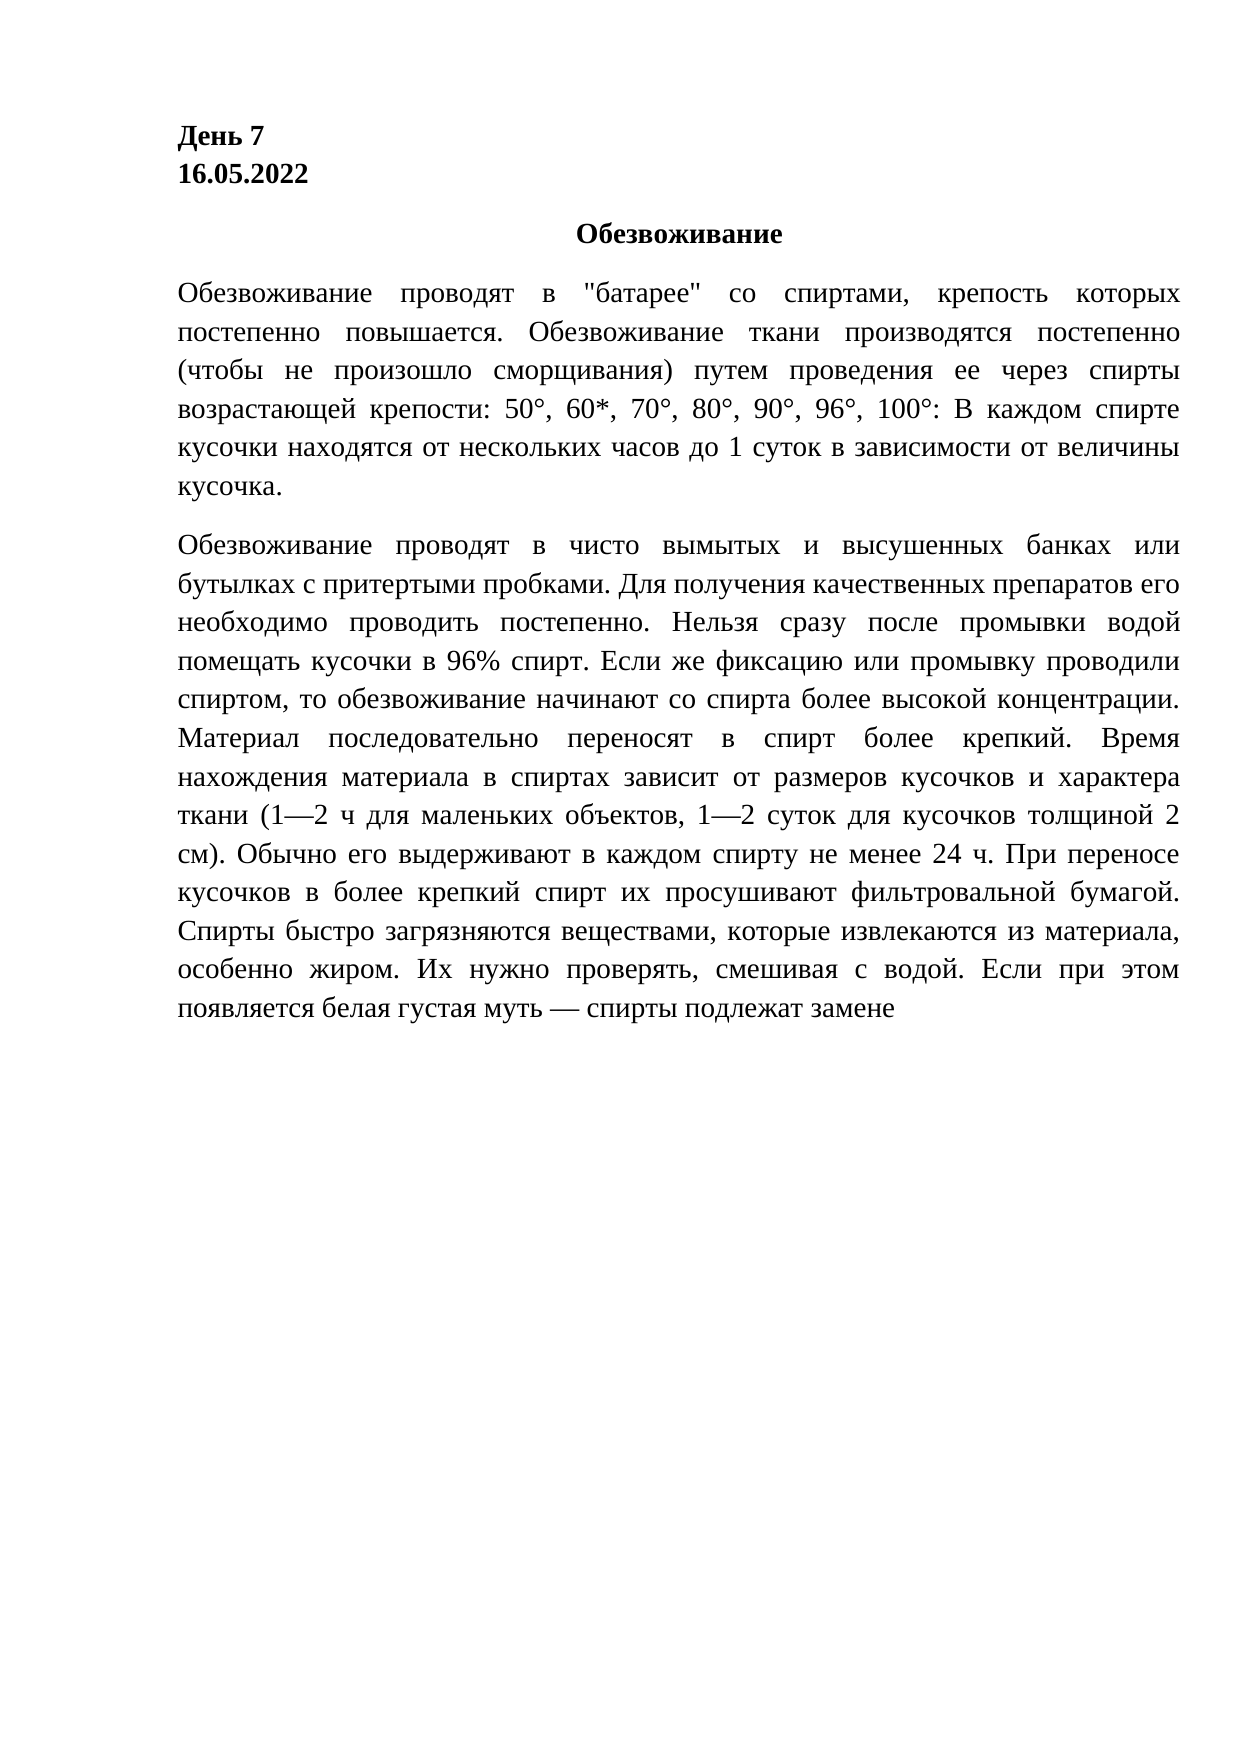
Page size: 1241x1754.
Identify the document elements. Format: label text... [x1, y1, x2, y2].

text День 7 16.05.2022 [177, 118, 1181, 190]
text Обезвоживание [177, 216, 1181, 249]
text Обезвоживание проводят в "батарее" со спиртами, крепость которых постепенно повышается. Обезвоживание ткани производятся постепенно (чтобы не произошло сморщивания) путем проведения ее через спирты возрастающей крепости: 50°, 60*, 70°, 80°, 90°, 96°, 100°: В каждом спирте кусочки находятся от нескольких часов до 1 суток в зависимости от величины кусочка. [177, 275, 1181, 502]
text Обезвоживание проводят в чисто вымытых и высушенных банках или бутылках с притертыми пробками. Для получения качественных препаратов его необходимо проводить постепенно. Нельзя сразу после промывки водой помещать кусочки в 96% спирт. Если же фиксацию или промывку проводили спиртом, то обезвоживание начинают со спирта более высокой концентрации. Материал последовательно переносят в спирт более крепкий. Время нахождения материала в спиртах зависит от размеров кусочков и характера ткани (1—2 ч для маленьких объектов, 1—2 суток для кусочков толщиной 2 см). Обычно его выдерживают в каждом спирту не менее 24 ч. При переносе кусочков в более крепкий спирт их просушивают фильтровальной бумагой. Спирты быстро загрязняются веществами, которые извлекаются из материала, особенно жиром. Их нужно проверять, смешивая с водой. Если при этом появляется белая густая муть — спирты подлежат замене [177, 527, 1181, 1023]
